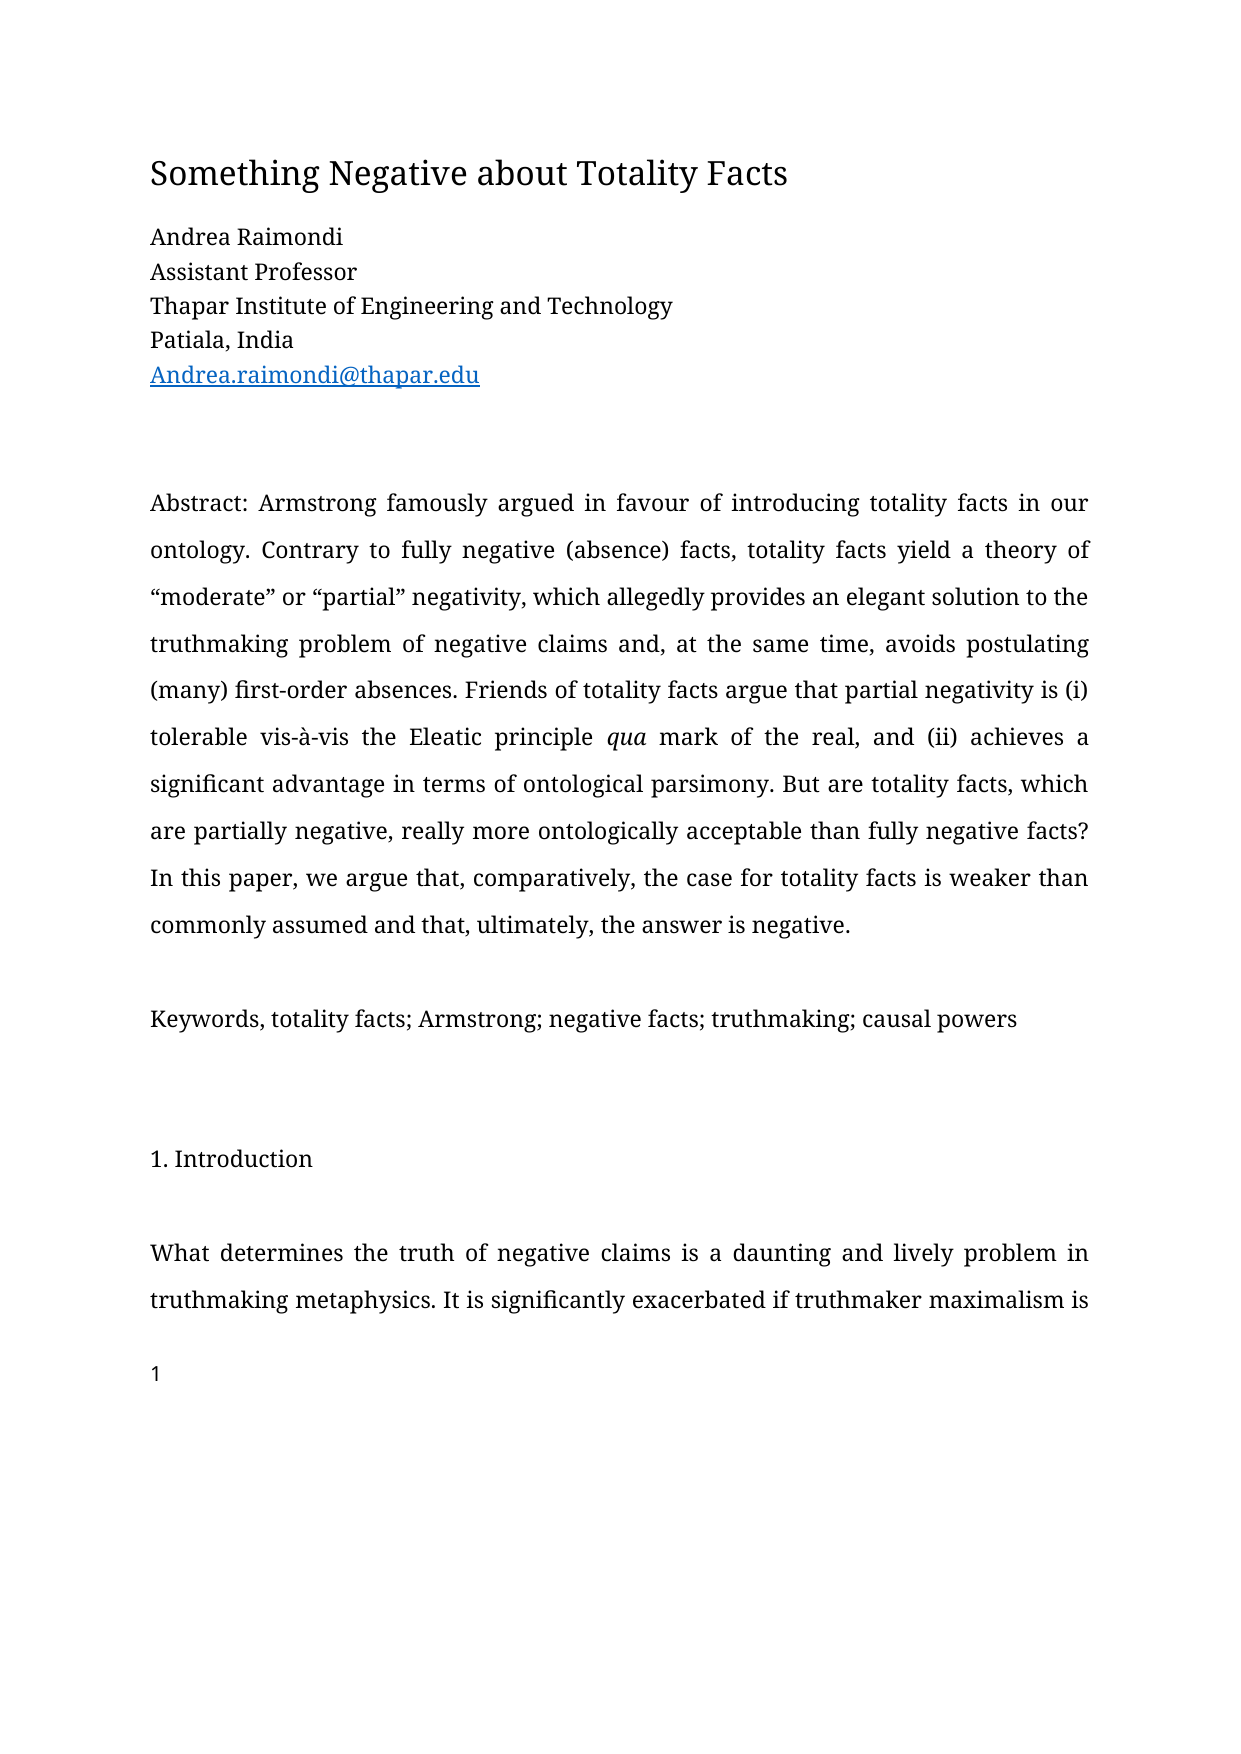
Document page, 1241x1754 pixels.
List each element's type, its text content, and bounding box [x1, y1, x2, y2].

text 1. Introduction [150, 1143, 1090, 1174]
text Assistant Professor [150, 256, 1090, 287]
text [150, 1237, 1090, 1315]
text Thapar Institute of Engineering and Technology [150, 290, 1090, 321]
text Andrea.raimondi@thapar.edu [150, 359, 1090, 390]
text Andrea Raimondi [150, 221, 1090, 252]
text Something Negative about Totality Facts [150, 150, 1090, 195]
text Abstract: Armstrong famously argued in favour of introducing totality facts in our ontology. Contrary to fully negative (absence) facts, totality facts yield a theory of “moderate” or “partial” negativity, which allegedly provides an elegant solution to the truthmaking problem of negative claims and, at the same time, avoids postulating (many) first-order absences. Friends of totality facts argue that partial negativity is (i) tolerable vis-à-vis the Eleatic principle qua mark of the real, and (ii) achieves a significant advantage in terms of ontological parsimony. But are totality facts, which are partially negative, really more ontologically acceptable than fully negative facts? In this paper, we argue that, comparatively, the case for totality facts is weaker than commonly assumed and that, ultimately, the answer is negative. [150, 487, 1090, 940]
text Patiala, India [150, 324, 1090, 356]
text Keywords, totality facts; Armstrong; negative facts; truthmaking; causal powers [150, 1002, 1090, 1034]
